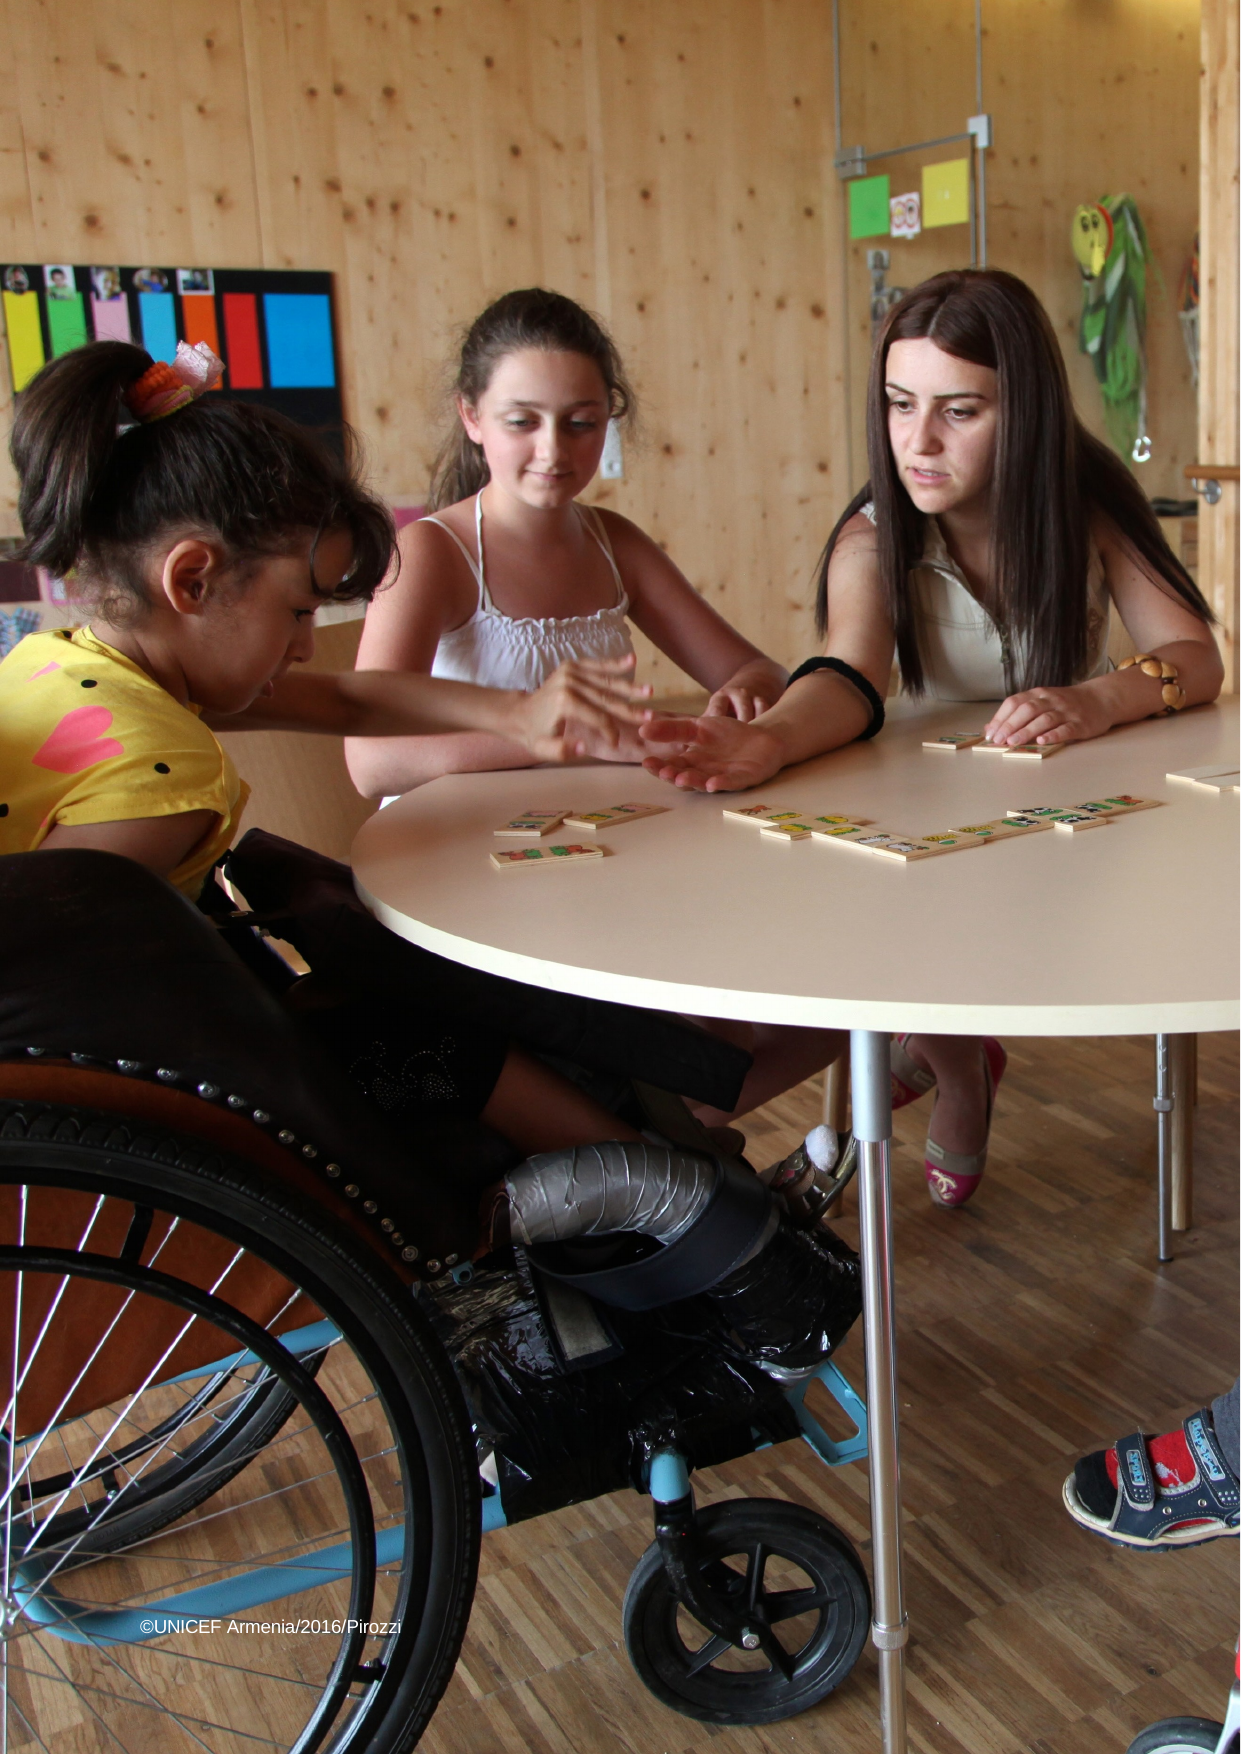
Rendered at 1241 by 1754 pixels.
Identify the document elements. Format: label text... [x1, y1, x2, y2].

picture [0, 0, 1241, 1754]
text ©UNICEF Armenia/2016/Pirozzi [140, 1616, 1240, 1638]
